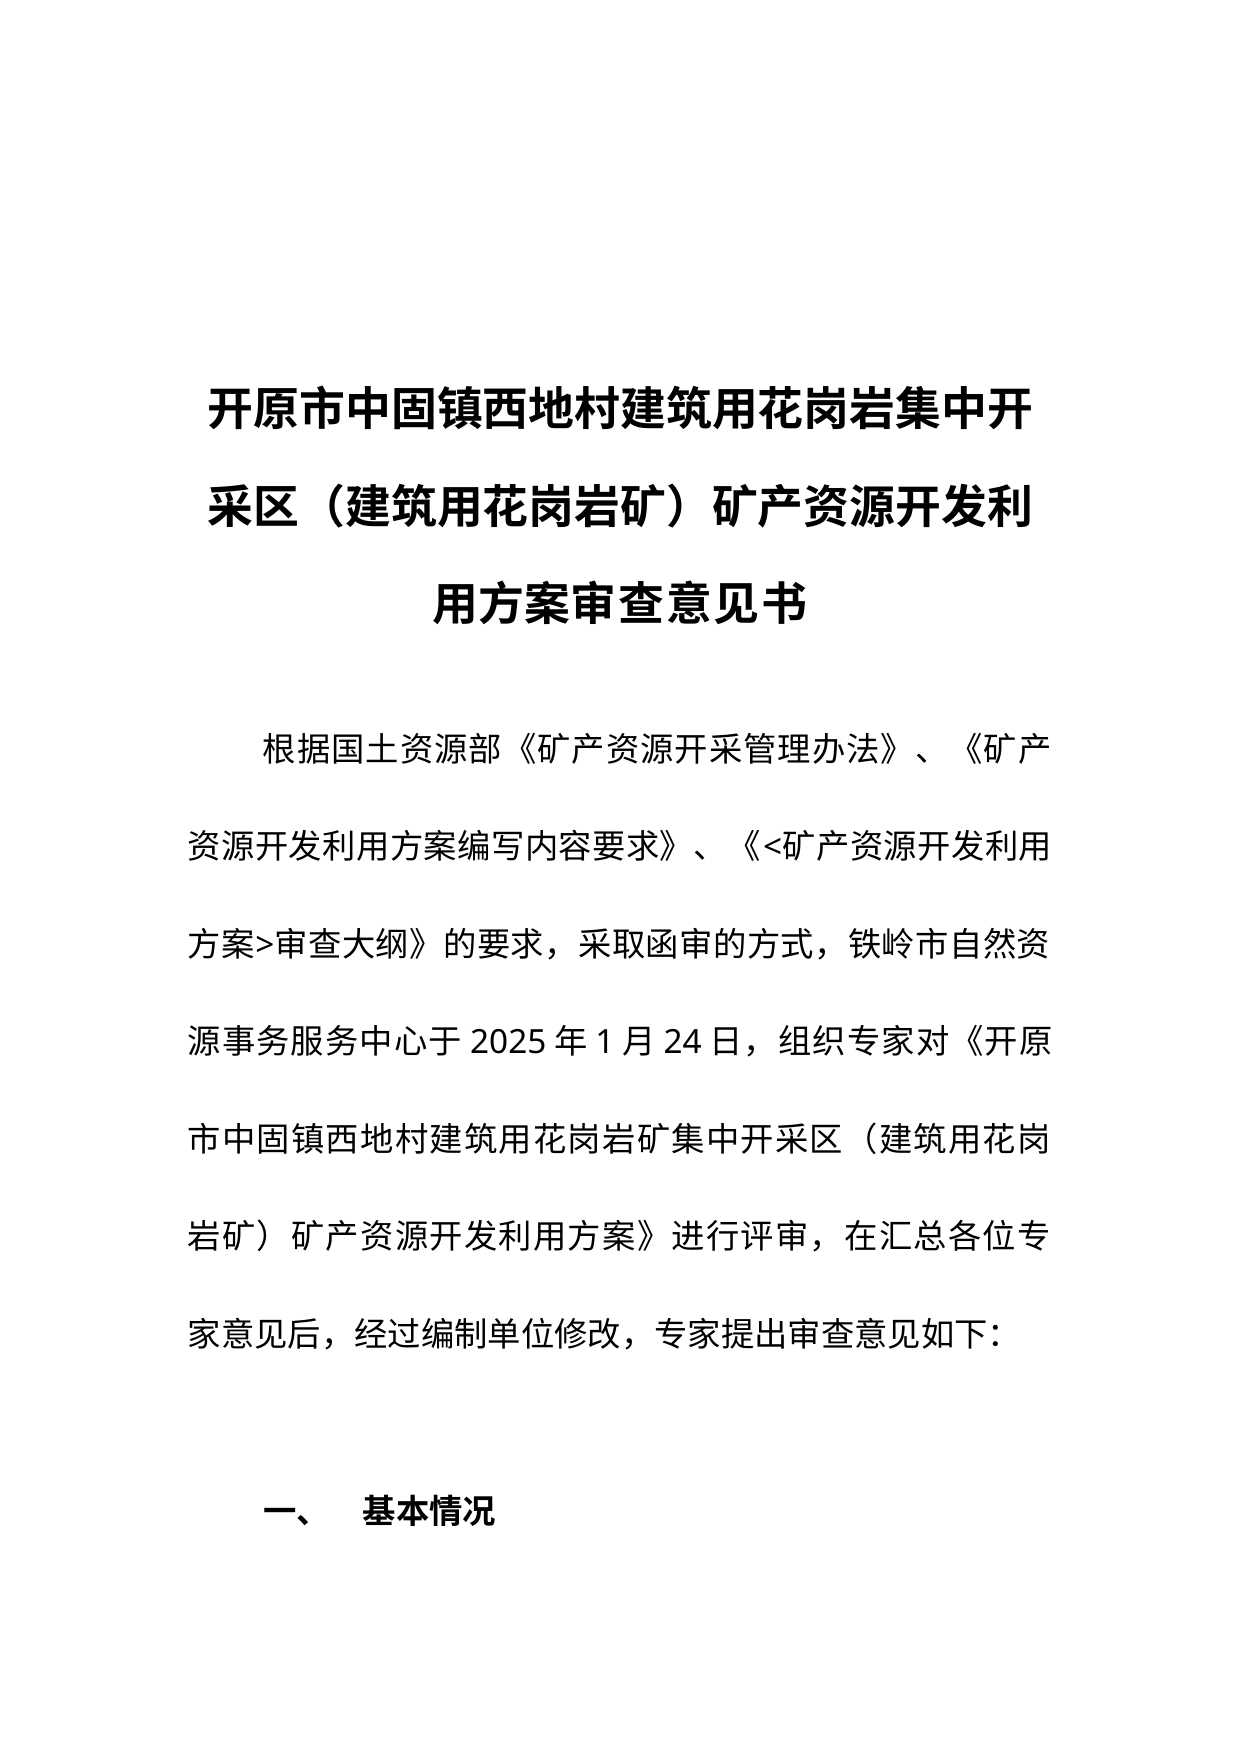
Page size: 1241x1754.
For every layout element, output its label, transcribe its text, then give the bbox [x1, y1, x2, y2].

text 根据国土资源部《矿产资源开采管理办法》、《矿产资源开发利用方案编写内容要求》、《<矿产资源开发利用方案>审查大纲》的要求，采取函审的方式，铁岭市自然资源事务服务中心于2025年1月24日，组织专家对《开原市中固镇西地村建筑用花岗岩矿集中开采区（建筑用花岗岩矿）矿产资源开发利用方案》进行评审，在汇总各位专家意见后，经过编制单位修改，专家提出审查意见如下： [187, 714, 1053, 1364]
text 开原市中固镇西地村建筑用花岗岩集中开采区（建筑用花岗岩矿）矿产资源开发利用方案审查意见书 [187, 357, 1053, 649]
list 基本情况 [187, 1476, 1053, 1541]
